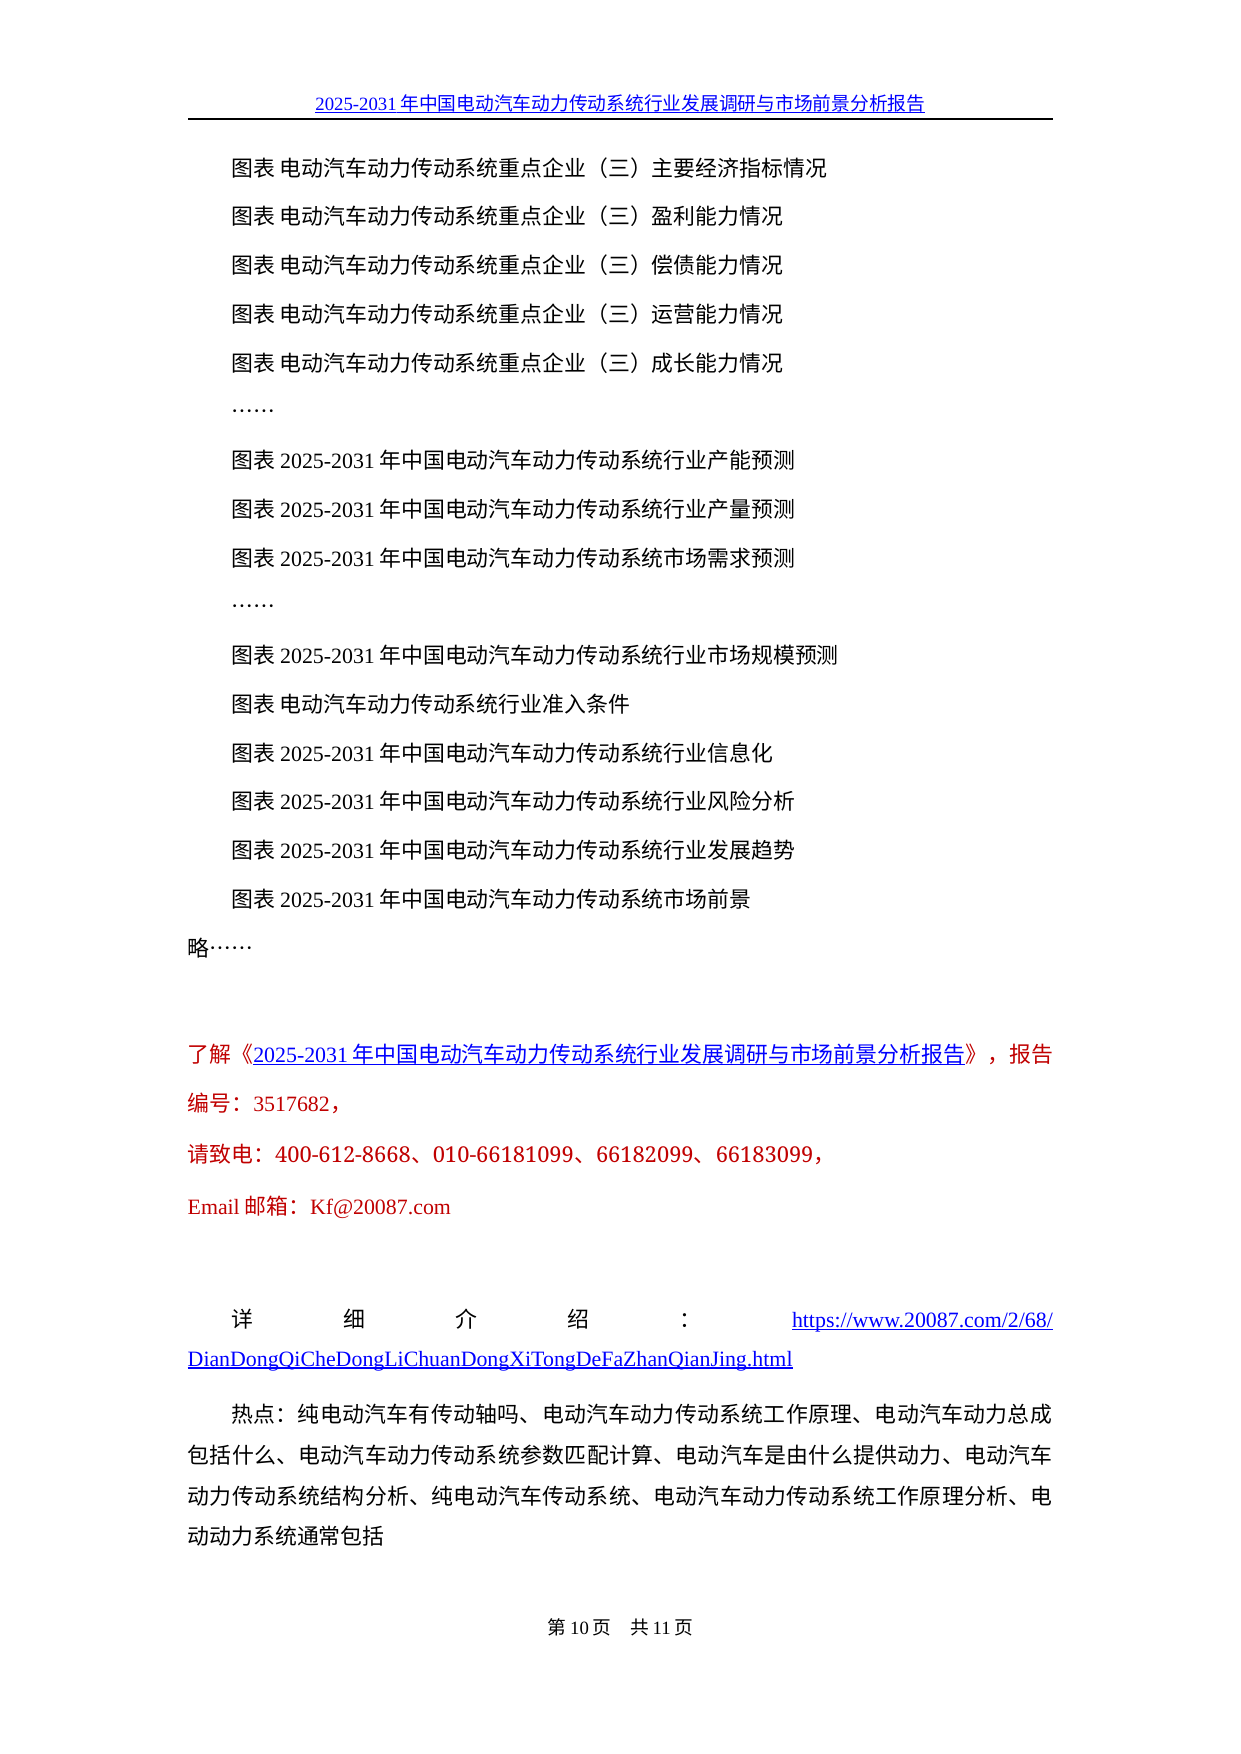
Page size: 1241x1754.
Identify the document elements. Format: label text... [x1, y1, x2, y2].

text 请致电：400-612-8668、010-66181099、66182099、66183099， [187, 1137, 1053, 1169]
text 热点：纯电动汽车有传动轴吗、电动汽车动力传动系统工作原理、电动汽车动力总成包括什么、电动汽车动力传动系统参数匹配计算、电动汽车是由什么提供动力、电动汽车动力传动系统结构分析、纯电动汽车传动系统、电动汽车动力传动系统工作原理分析、电动动力系统通常包括 [187, 1397, 1053, 1551]
text Email邮箱：Kf@20087.com [187, 1188, 1053, 1221]
text 了解《2025-2031年中国电动汽车动力传动系统行业发展调研与市场前景分析报告》，报告编号：3517682， [187, 1037, 1053, 1118]
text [187, 150, 1053, 963]
text 详细介绍：https://www.20087.com/2/68/DianDongQiCheDongLiChuanDongXiTongDeFaZhanQianJing.html [187, 1301, 1053, 1374]
